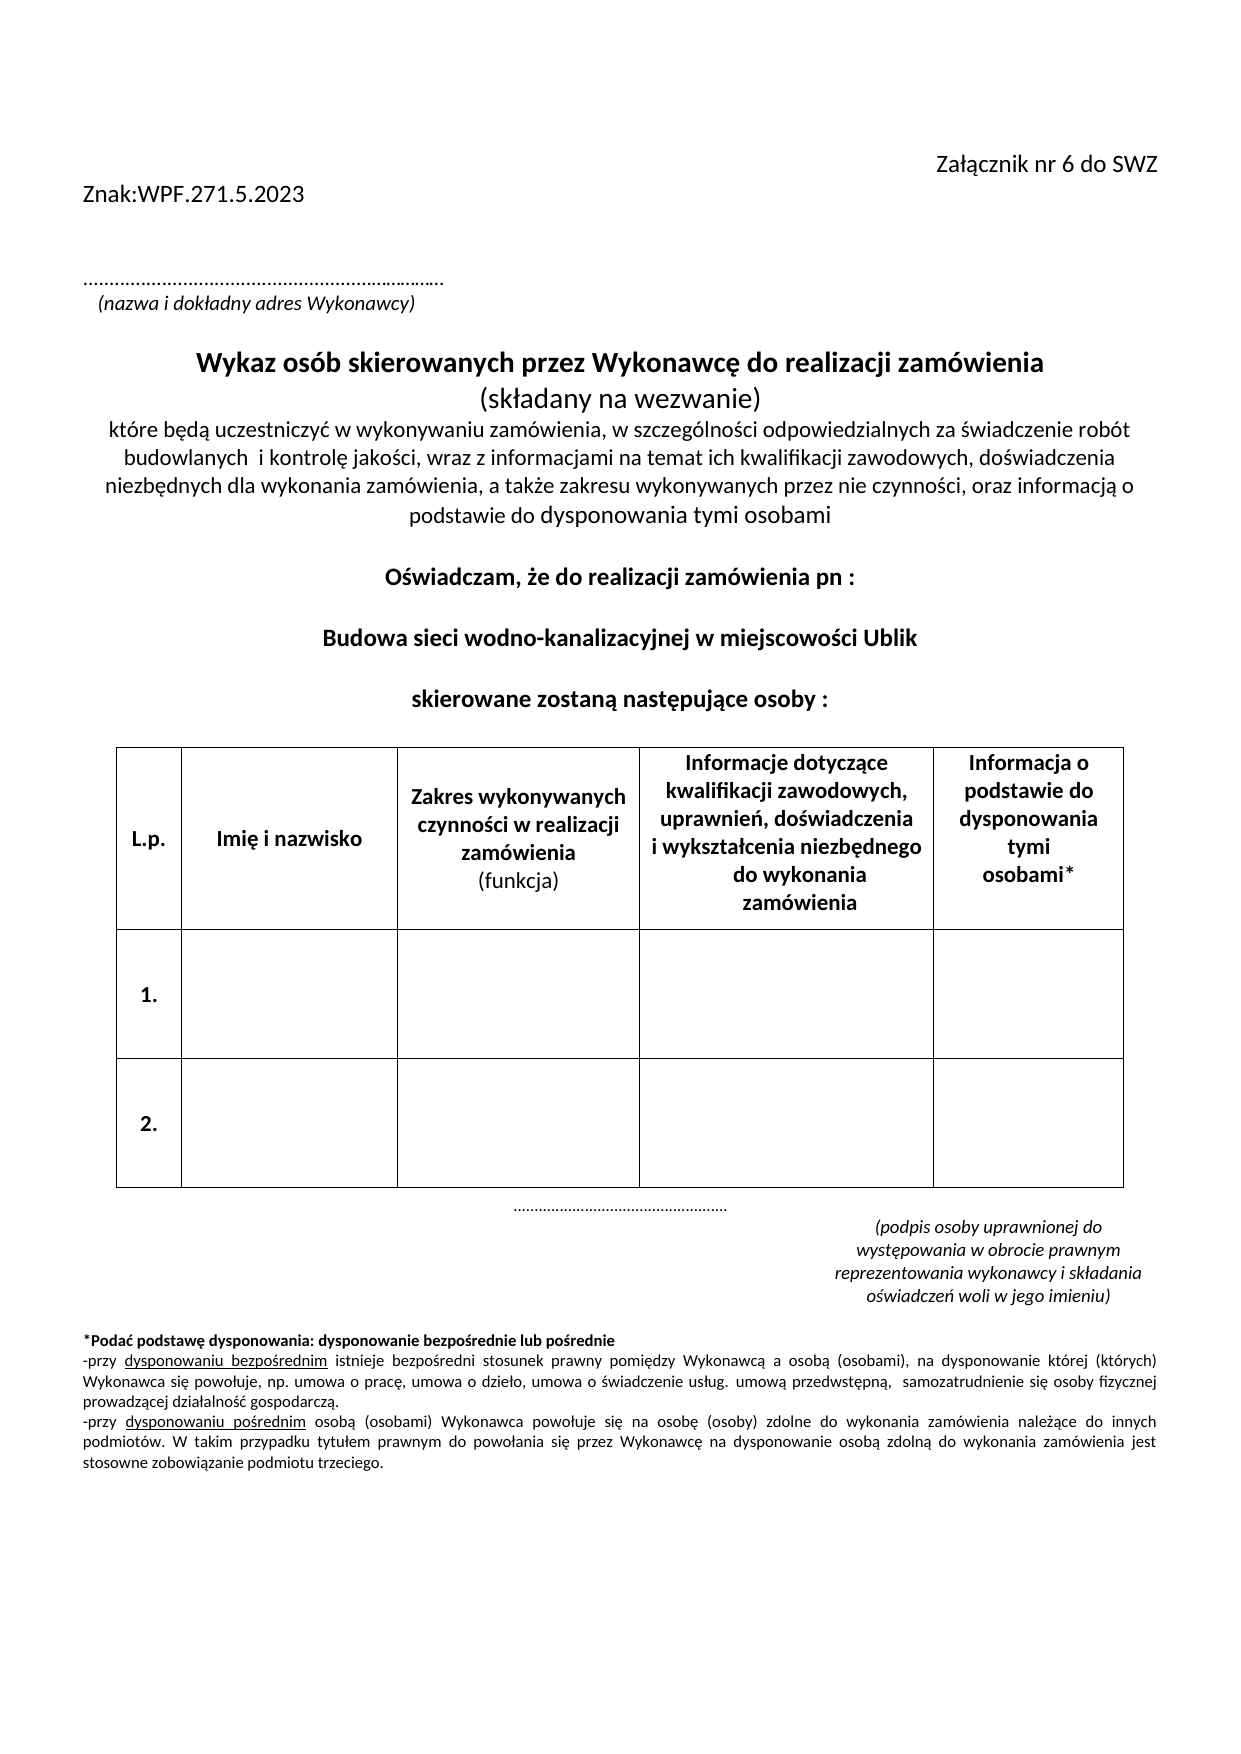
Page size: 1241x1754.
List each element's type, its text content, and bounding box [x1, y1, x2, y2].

text -przy dysponowaniu bezpośrednim istnieje bezpośredni stosunek prawny pomiędzy Wykonawcą a osobą (osobami), na dysponowanie której (których) Wykonawca się powołuje, np. umowa o pracę, umowa o dzieło, umowa o świadczenie usług. umową przedwstępną, samozatrudnienie się osoby fizycznej prowadzącej działalność gospodarczą. [83, 1351, 1157, 1411]
text które będą uczestniczyć w wykonywaniu zamówienia, w szczególności odpowiedzialnych za świadczenie robót budowlanych i kontrolę jakości, wraz z informacjami na temat ich kwalifikacji zawodowych, doświadczenia niezbędnych dla wykonania zamówienia, a także zakresu wykonywanych przez nie czynności, oraz informacją o podstawie do dysponowania tymi osobami [83, 416, 1157, 530]
table_cell [640, 1059, 933, 1187]
table_cell [398, 930, 639, 1058]
table_header Informacje dotyczące kwalifikacji zawodowych, uprawnień, doświadczenia i wykształcenia niezbędnego do wykonania zamówienia [640, 748, 933, 929]
text Znak:WPF.271.5.2023 [83, 178, 1157, 209]
text Wykaz osób skierowanych przez Wykonawcę do realizacji zamówienia [83, 344, 1157, 380]
table_header Imię i nazwisko [182, 748, 397, 929]
text Oświadczam, że do realizacji zamówienia pn : [83, 561, 1157, 591]
table_cell [182, 930, 397, 1058]
text .......................................................…………… [83, 265, 1157, 290]
table_cell [398, 1059, 639, 1187]
text skierowane zostaną następujące osoby : [83, 683, 1157, 713]
text -przy dysponowaniu pośrednim osobą (osobami) Wykonawca powołuje się na osobę (osoby) zdolne do wykonania zamówienia należące do innych podmiotów. W takim przypadku tytułem prawnym do powołania się przez Wykonawcę na dysponowanie osobą zdolną do wykonania zamówienia jest stosowne zobowiązanie podmiotu trzeciego. [83, 1411, 1157, 1472]
table_cell 1. [117, 930, 181, 1058]
text Budowa sieci wodno-kanalizacyjnej w miejscowości Ublik [83, 622, 1157, 652]
table_cell [182, 1059, 397, 1187]
table_cell [934, 930, 1123, 1058]
table_cell [934, 1059, 1123, 1187]
table_cell 2. [117, 1059, 181, 1187]
text (składany na wezwanie) [83, 380, 1157, 416]
table_header L.p. [117, 748, 181, 929]
table_header Zakres wykonywanych czynności w realizacji zamówienia (funkcja) [398, 748, 639, 929]
text Załącznik nr 6 do SWZ [83, 148, 1157, 178]
text *Podać podstawę dysponowania: dysponowanie bezpośrednie lub pośrednie [83, 1330, 1157, 1351]
text (podpis osoby uprawnionej do występowania w obrocie prawnym reprezentowania wykonawcy i składania oświadczeń woli w jego imieniu) [821, 1216, 1157, 1307]
text (nazwa i dokładny adres Wykonawcy) [97, 290, 1157, 316]
table_cell [640, 930, 933, 1058]
table_header Informacja o podstawie do dysponowania tymi osobami* [934, 748, 1123, 929]
text ................................................... [83, 769, 1157, 1216]
